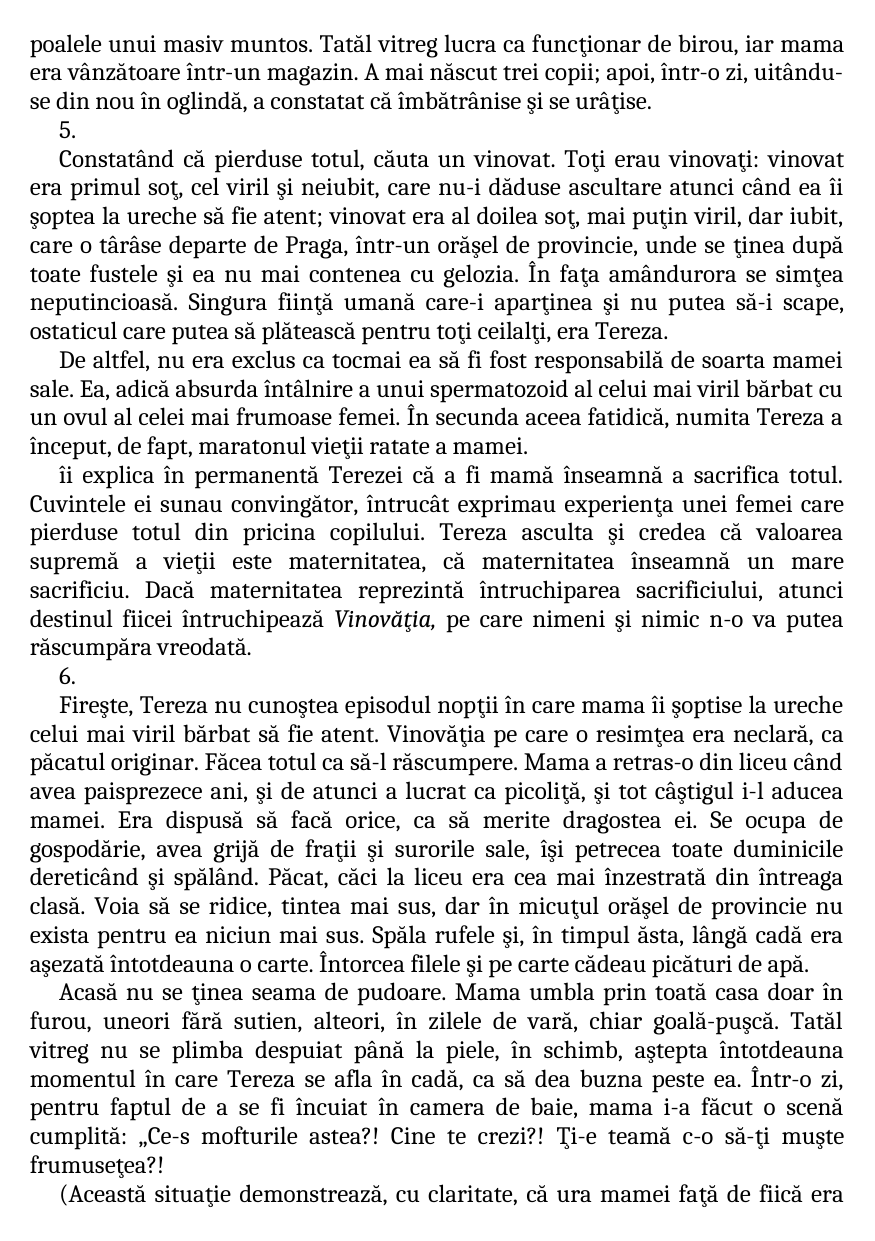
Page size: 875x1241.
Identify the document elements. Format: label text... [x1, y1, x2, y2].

text Fireşte, Tereza nu cunoştea episodul nopţii în care mama îi şoptise la ureche celui mai viril bărbat să fie atent. Vinovăţia pe care o resimţea era neclară, ca păcatul originar. Făcea totul ca să-l răscumpere. Mama a retras-o din liceu când avea paisprezece ani, şi de atunci a lucrat ca picoliţă, şi tot câştigul i-l aducea mamei. Era dispusă să facă orice, ca să merite dragostea ei. Se ocupa de gospodărie, avea grijă de fraţii şi surorile sale, îşi petrecea toate duminicile dereticând şi spălând. Păcat, căci la liceu era cea mai înzestrată din întreaga clasă. Voia să se ridice, tintea mai sus, dar în micuţul orăşel de provincie nu exista pentru ea niciun mai sus. Spăla rufele şi, în timpul ăsta, lângă cadă era aşezată întotdeauna o carte. Întorcea filele şi pe carte cădeau picături de apă. [29, 691, 844, 978]
text De altfel, nu era exclus ca tocmai ea să fi fost responsabilă de soarta mamei sale. Ea, adică absurda întâlnire a unui spermatozoid al celui mai viril bărbat cu un ovul al celei mai frumoase femei. În secunda aceea fatidică, numita Tereza a început, de fapt, maratonul vieţii ratate a mamei. [29, 346, 844, 461]
text îi explica în permanentă Terezei că a fi mamă înseamnă a sacrifica totul. Cuvintele ei sunau convingător, întrucât exprimau experienţa unei femei care pierduse totul din pricina copilului. Tereza asculta şi credea că valoarea supremă a vieţii este maternitatea, că maternitatea înseamnă un mare sacrificiu. Dacă maternitatea reprezintă întruchiparea sacrificiului, atunci destinul fiicei întruchipează Vinovăţia, pe care nimeni şi nimic n-o va putea răscumpăra vreodată. [29, 461, 844, 662]
text Acasă nu se ţinea seama de pudoare. Mama umbla prin toată casa doar în furou, uneori fără sutien, alteori, în zilele de vară, chiar goală-puşcă. Tatăl vitreg nu se plimba despuiat până la piele, în schimb, aştepta întotdeauna momentul în care Tereza se afla în cadă, ca să dea buzna peste ea. Într-o zi, pentru faptul de a se fi încuiat în camera de baie, mama i-a făcut o scenă cumplită: „Ce-s mofturile astea?! Cine te crezi?! Ţi-e teamă c-o să-ţi muşte frumuseţea?! [29, 978, 844, 1179]
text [29, 1179, 844, 1208]
text 5. [29, 116, 844, 144]
text 6. [29, 662, 844, 691]
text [29, 29, 844, 116]
text Constatând că pierduse totul, căuta un vinovat. Toţi erau vinovaţi: vinovat era primul soţ, cel viril şi neiubit, care nu-i dăduse ascultare atunci când ea îi şoptea la ureche să fie atent; vinovat era al doilea soţ, mai puţin viril, dar iubit, care o târâse departe de Praga, într-un orăşel de provincie, unde se ţinea după toate fustele şi ea nu mai contenea cu gelozia. În faţa amândurora se simţea neputincioasă. Singura fiinţă umană care-i aparţinea şi nu putea să-i scape, ostaticul care putea să plătească pentru toţi ceilalţi, era Tereza. [29, 144, 844, 346]
